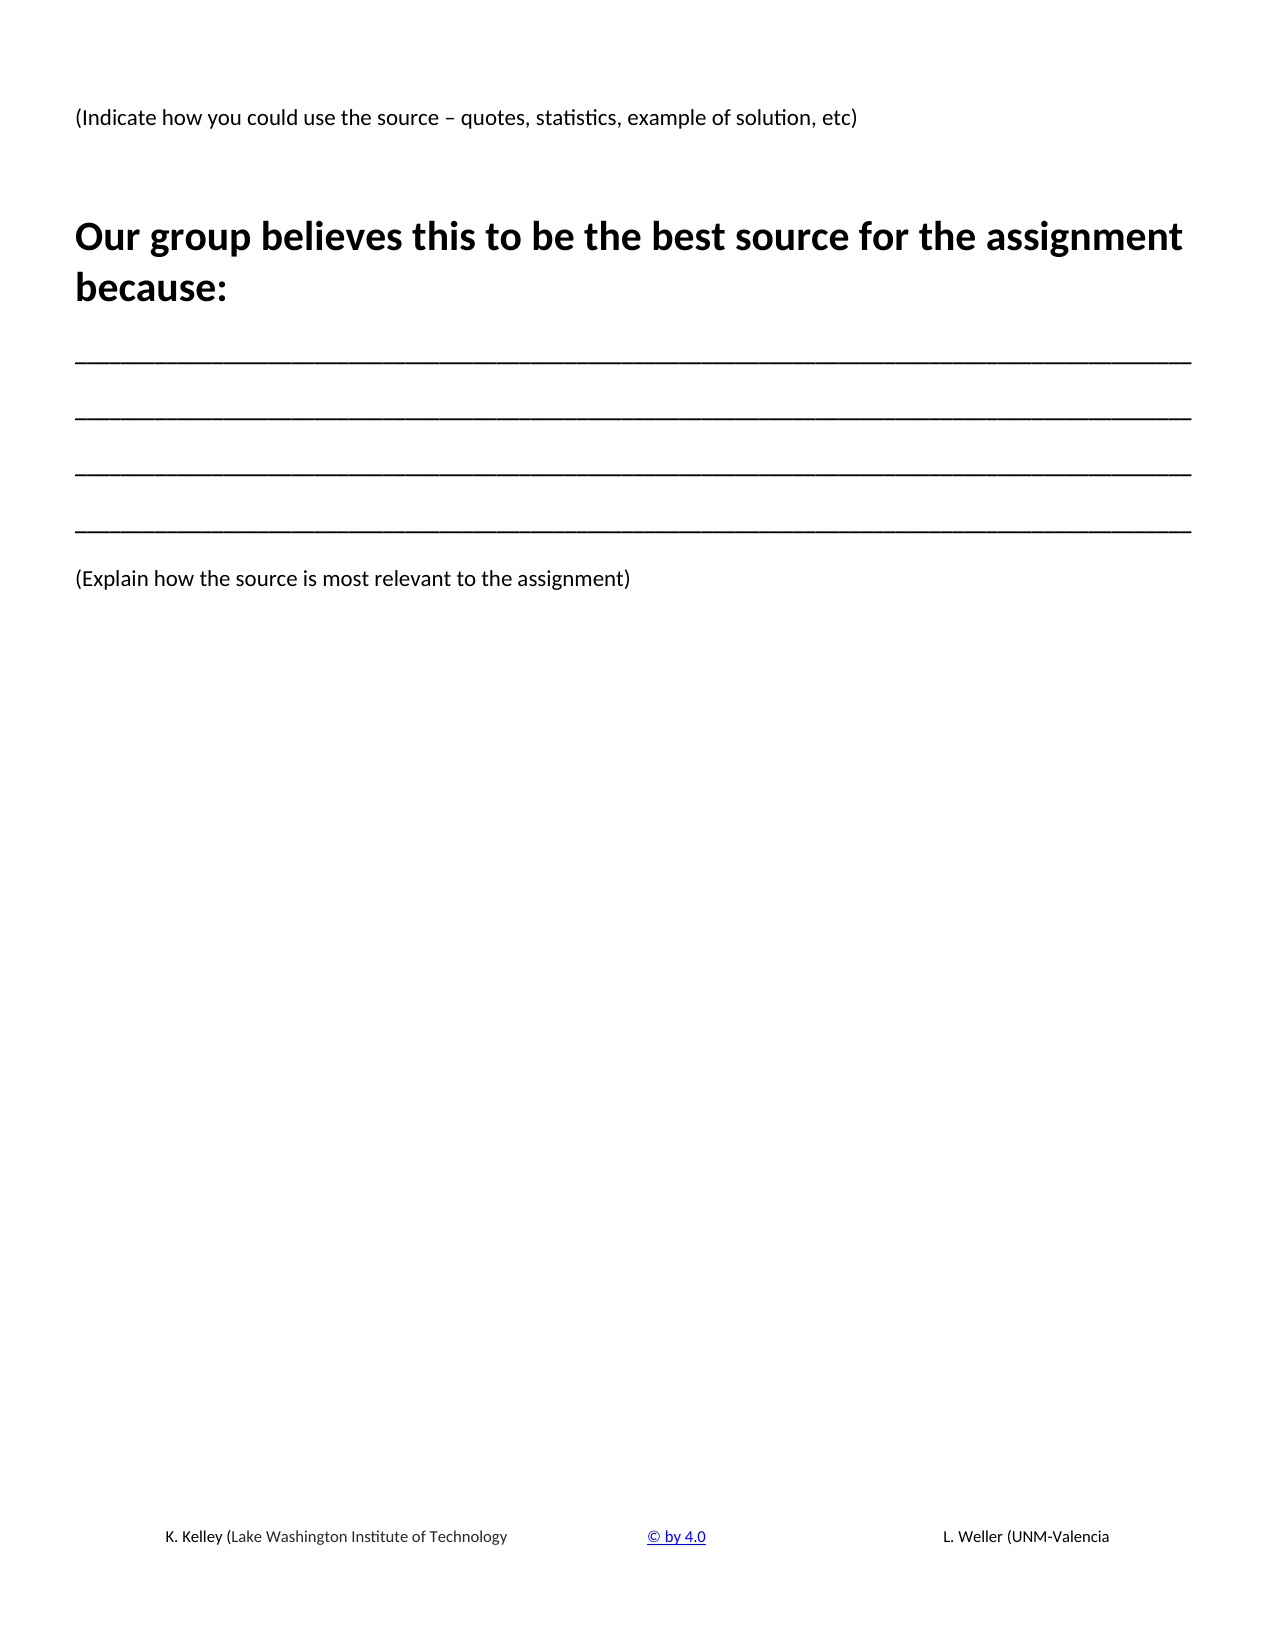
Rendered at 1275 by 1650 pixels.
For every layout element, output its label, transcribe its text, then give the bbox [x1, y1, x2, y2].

text (Explain how the source is most relevant to the assignment) [75, 564, 1200, 592]
text (Indicate how you could use the source – quotes, statistics, example of solution, etc) [75, 103, 1200, 131]
text ________________________________________________________________________________________________________________________________________________________________________________________________________________________________________________________________________________________________________________________________________________________________________________________________________ [75, 339, 1200, 536]
text Our group believes this to be the best source for the assignment because: [75, 210, 1200, 312]
